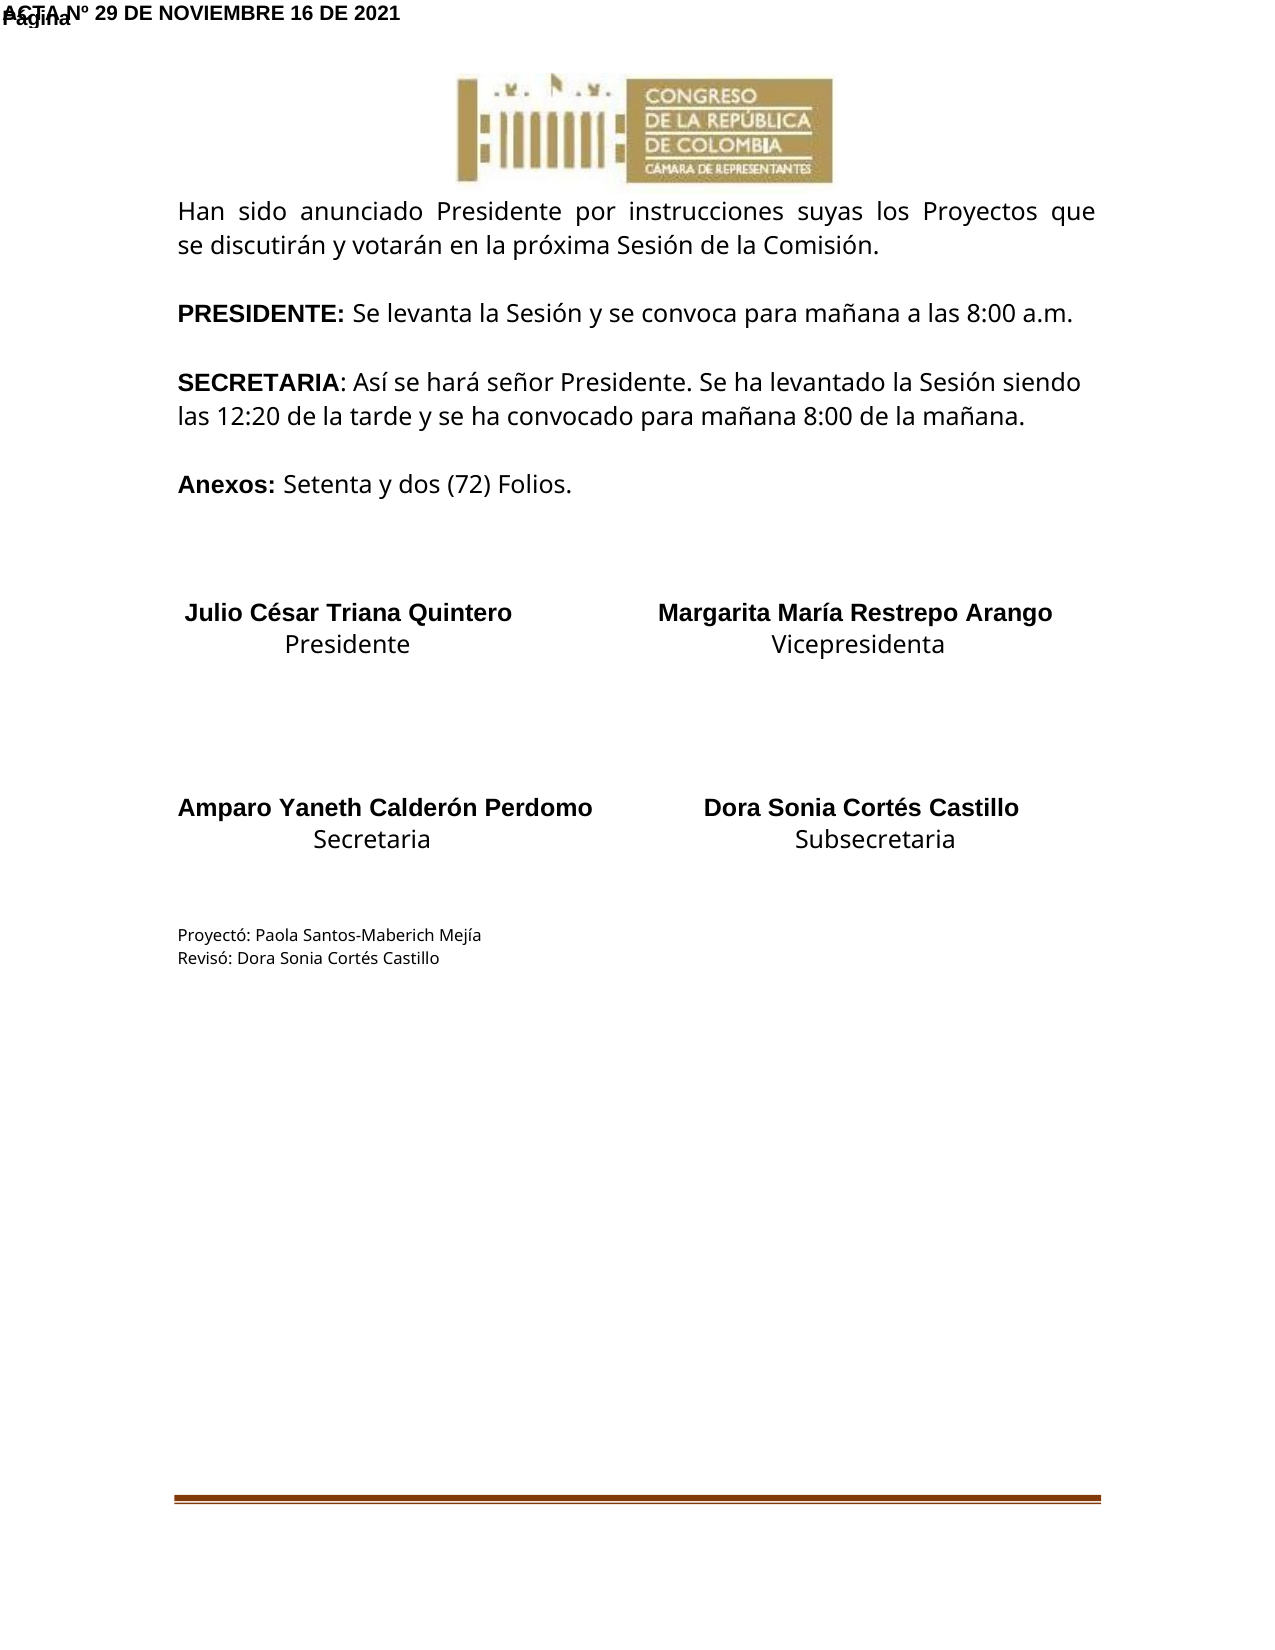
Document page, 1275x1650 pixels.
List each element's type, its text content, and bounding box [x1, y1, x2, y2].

subtitle Amparo Yaneth Calderón Perdomo Dora Sonia Cortés Castillo [177, 793, 1110, 822]
text Revisó: Dora Sonia Cortés Castillo [177, 947, 1110, 969]
text PRESIDENTE: Se levanta la Sesión y se convoca para mañana a las 8:00 a.m. [177, 296, 1110, 330]
subtitle Julio César Triana Quintero Margarita María Restrepo Arango [184, 598, 1110, 627]
text Secretaria Subsecretaria [167, 822, 1102, 856]
picture [454, 73, 839, 194]
text Presidente Vicepresidenta [167, 627, 1063, 661]
text Han sido anunciado Presidente por instrucciones suyas los Proyectos que se discutirán y votarán en la próxima Sesión de la Comisión. [177, 194, 1110, 262]
text Anexos: Setenta y dos (72) Folios. [177, 466, 1110, 500]
text Proyectó: Paola Santos-Maberich Mejía [177, 924, 1110, 946]
text SECRETARIA: Así se hará señor Presidente. Se ha levantado la Sesión siendo las 12:20 de la tarde y se ha convocado para mañana 8:00 de la mañana. [177, 364, 1110, 432]
